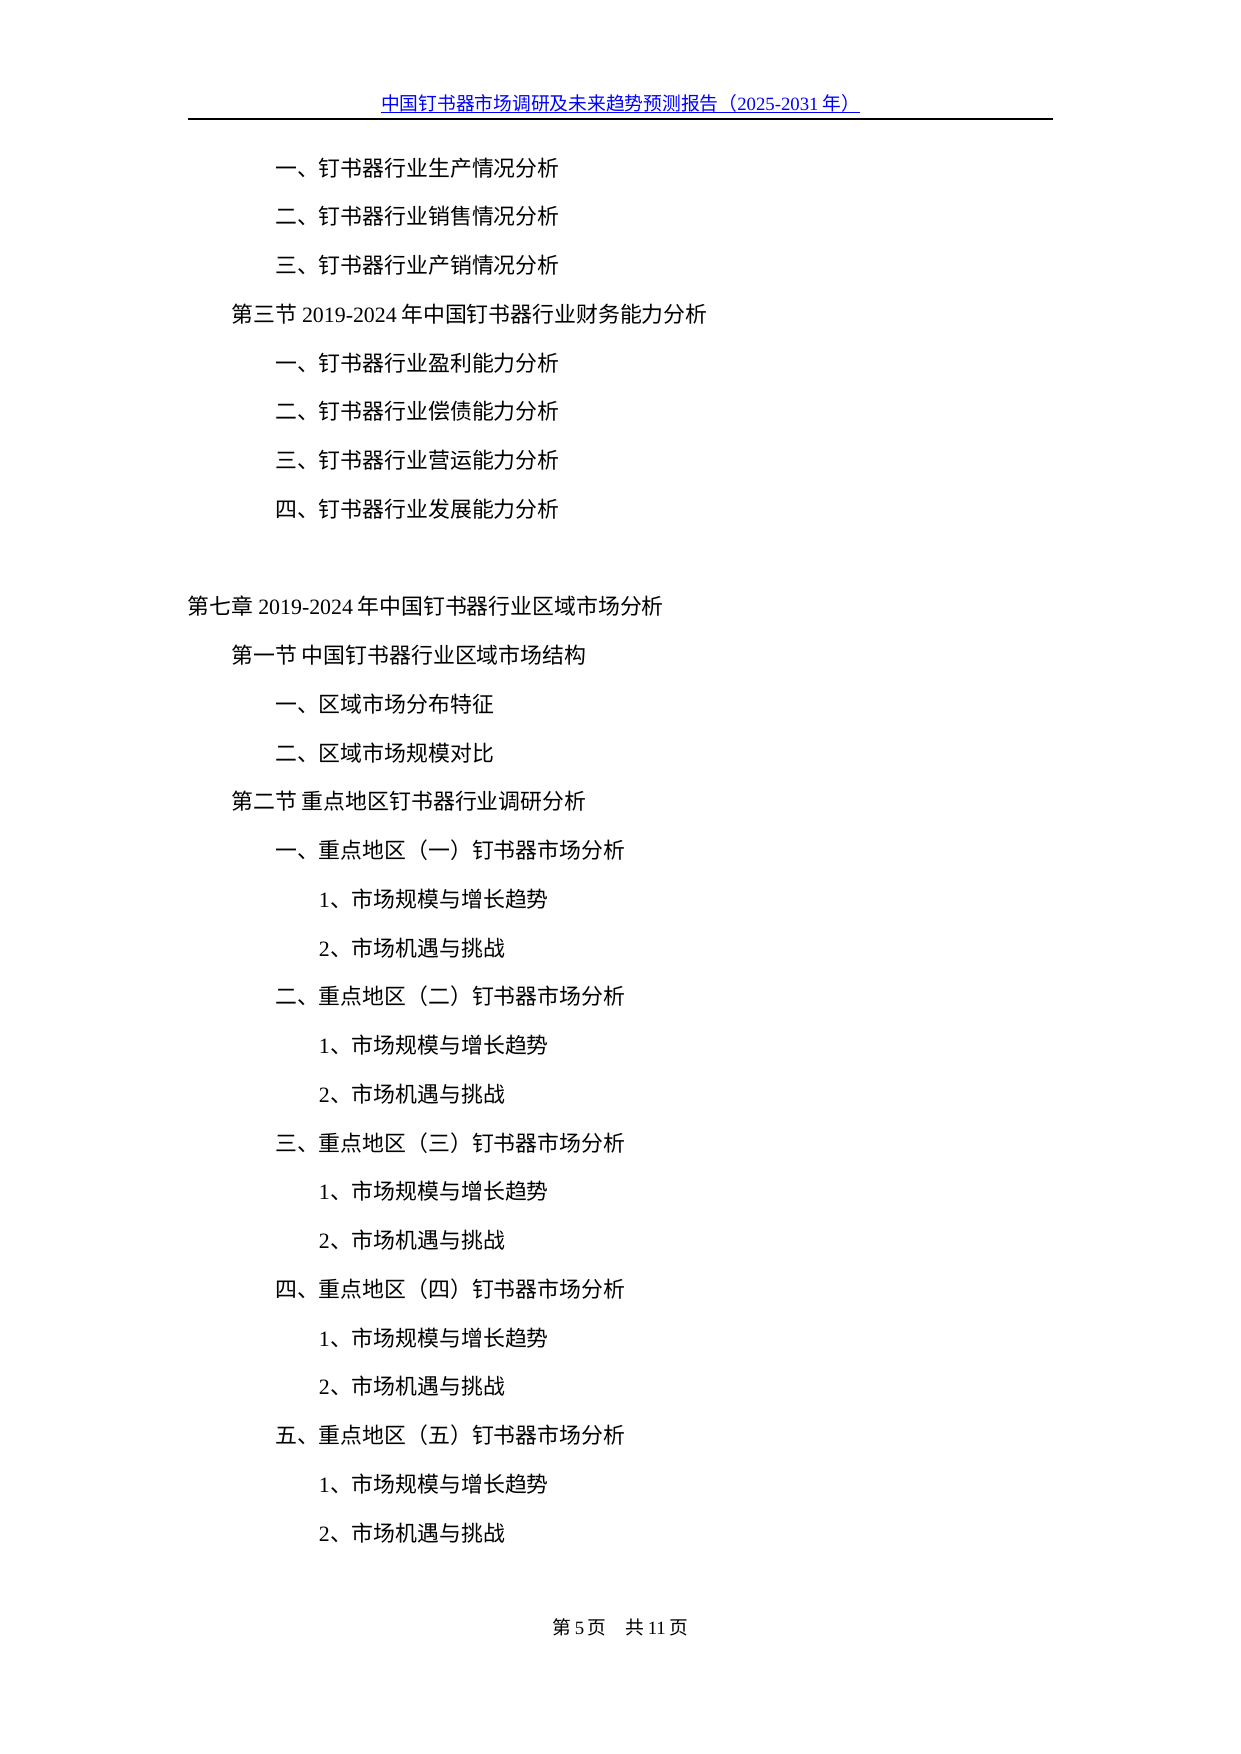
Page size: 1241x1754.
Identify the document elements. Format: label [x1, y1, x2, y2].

text [187, 150, 1053, 1548]
